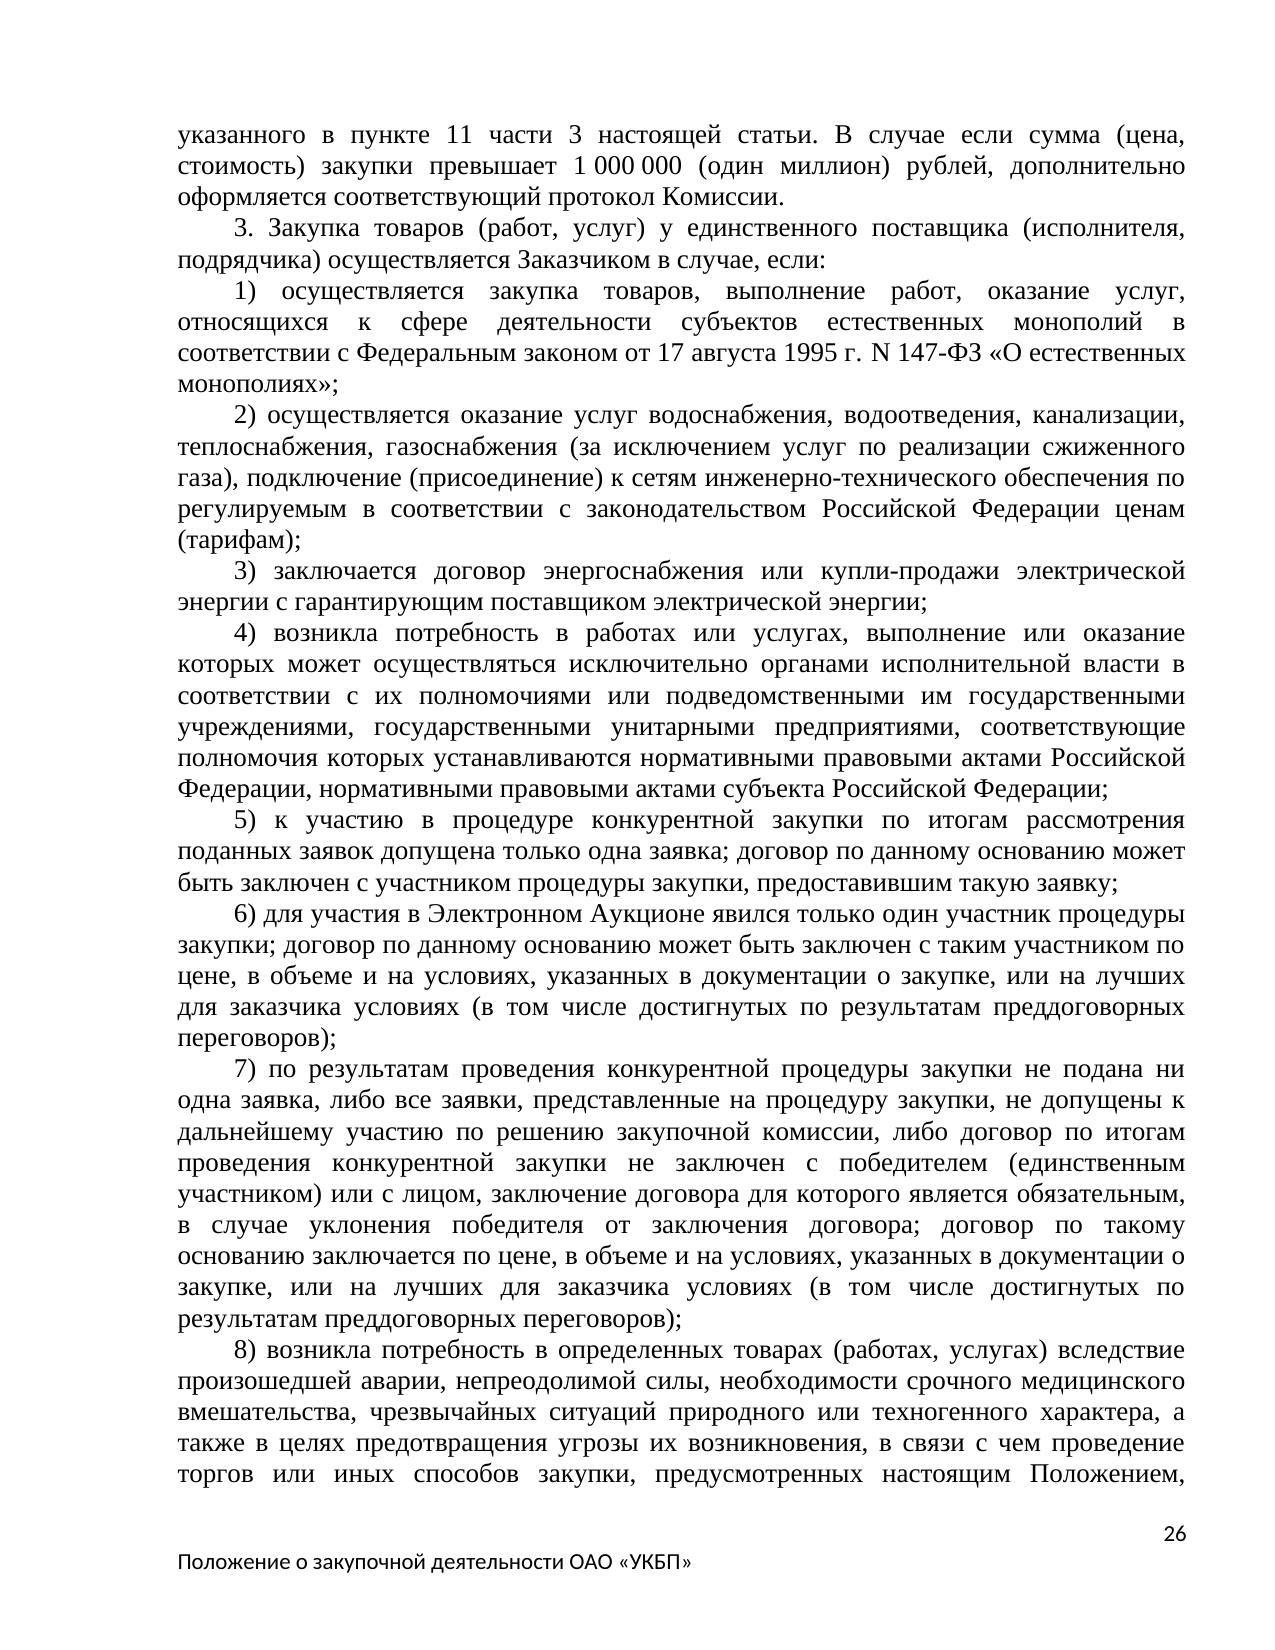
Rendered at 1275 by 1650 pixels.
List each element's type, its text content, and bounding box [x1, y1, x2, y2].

text 4) возникла потребность в работах или услугах, выполнение или оказание которых может осуществляться исключительно органами исполнительной власти в соответствии с их полномочиями или подведомственными им государственными учреждениями, государственными унитарными предприятиями, соответствующие полномочия которых устанавливаются нормативными правовыми актами Российской Федерации, нормативными правовыми актами субъекта Российской Федерации; [177, 616, 1186, 803]
text 6) для участия в Электронном Аукционе явился только один участник процедуры закупки; договор по данному основанию может быть заключен с таким участником по цене, в объеме и на условиях, указанных в документации о закупке, или на лучших для заказчика условиях (в том числе достигнутых по результатам преддоговорных переговоров); [177, 897, 1186, 1052]
text 7) по результатам проведения конкурентной процедуры закупки не подана ни одна заявка, либо все заявки, представленные на процедуру закупки, не допущены к дальнейшему участию по решению закупочной комиссии, либо договор по итогам проведения конкурентной закупки не заключен с победителем (единственным участником) или с лицом, заключение договора для которого является обязательным, в случае уклонения победителя от заключения договора; договор по такому основанию заключается по цене, в объеме и на условиях, указанных в документации о закупке, или на лучших для заказчика условиях (в том числе достигнутых по результатам преддоговорных переговоров); [177, 1052, 1186, 1333]
text 3. Закупка товаров (работ, услуг) у единственного поставщика (исполнителя, подрядчика) осуществляется Заказчиком в случае, если: [177, 212, 1186, 274]
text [177, 1333, 1186, 1488]
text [177, 118, 1186, 212]
text 1) осуществляется закупка товаров, выполнение работ, оказание услуг, относящихся к сфере деятельности субъектов естественных монополий в соответствии с Федеральным законом от 17 августа 1995 г. N 147-ФЗ «О естественных монополиях»; [177, 274, 1186, 398]
text 5) к участию в процедуре конкурентной закупки по итогам рассмотрения поданных заявок допущена только одна заявка; договор по данному основанию может быть заключен с участником процедуры закупки, предоставившим такую заявку; [177, 803, 1186, 897]
text 2) осуществляется оказание услуг водоснабжения, водоотведения, канализации, теплоснабжения, газоснабжения (за исключением услуг по реализации сжиженного газа), подключение (присоединение) к сетям инженерно-технического обеспечения по регулируемым в соответствии с законодательством Российской Федерации ценам (тарифам); [177, 398, 1186, 554]
text 3) заключается договор энергоснабжения или купли-продажи электрической энергии с гарантирующим поставщиком электрической энергии; [177, 554, 1186, 616]
